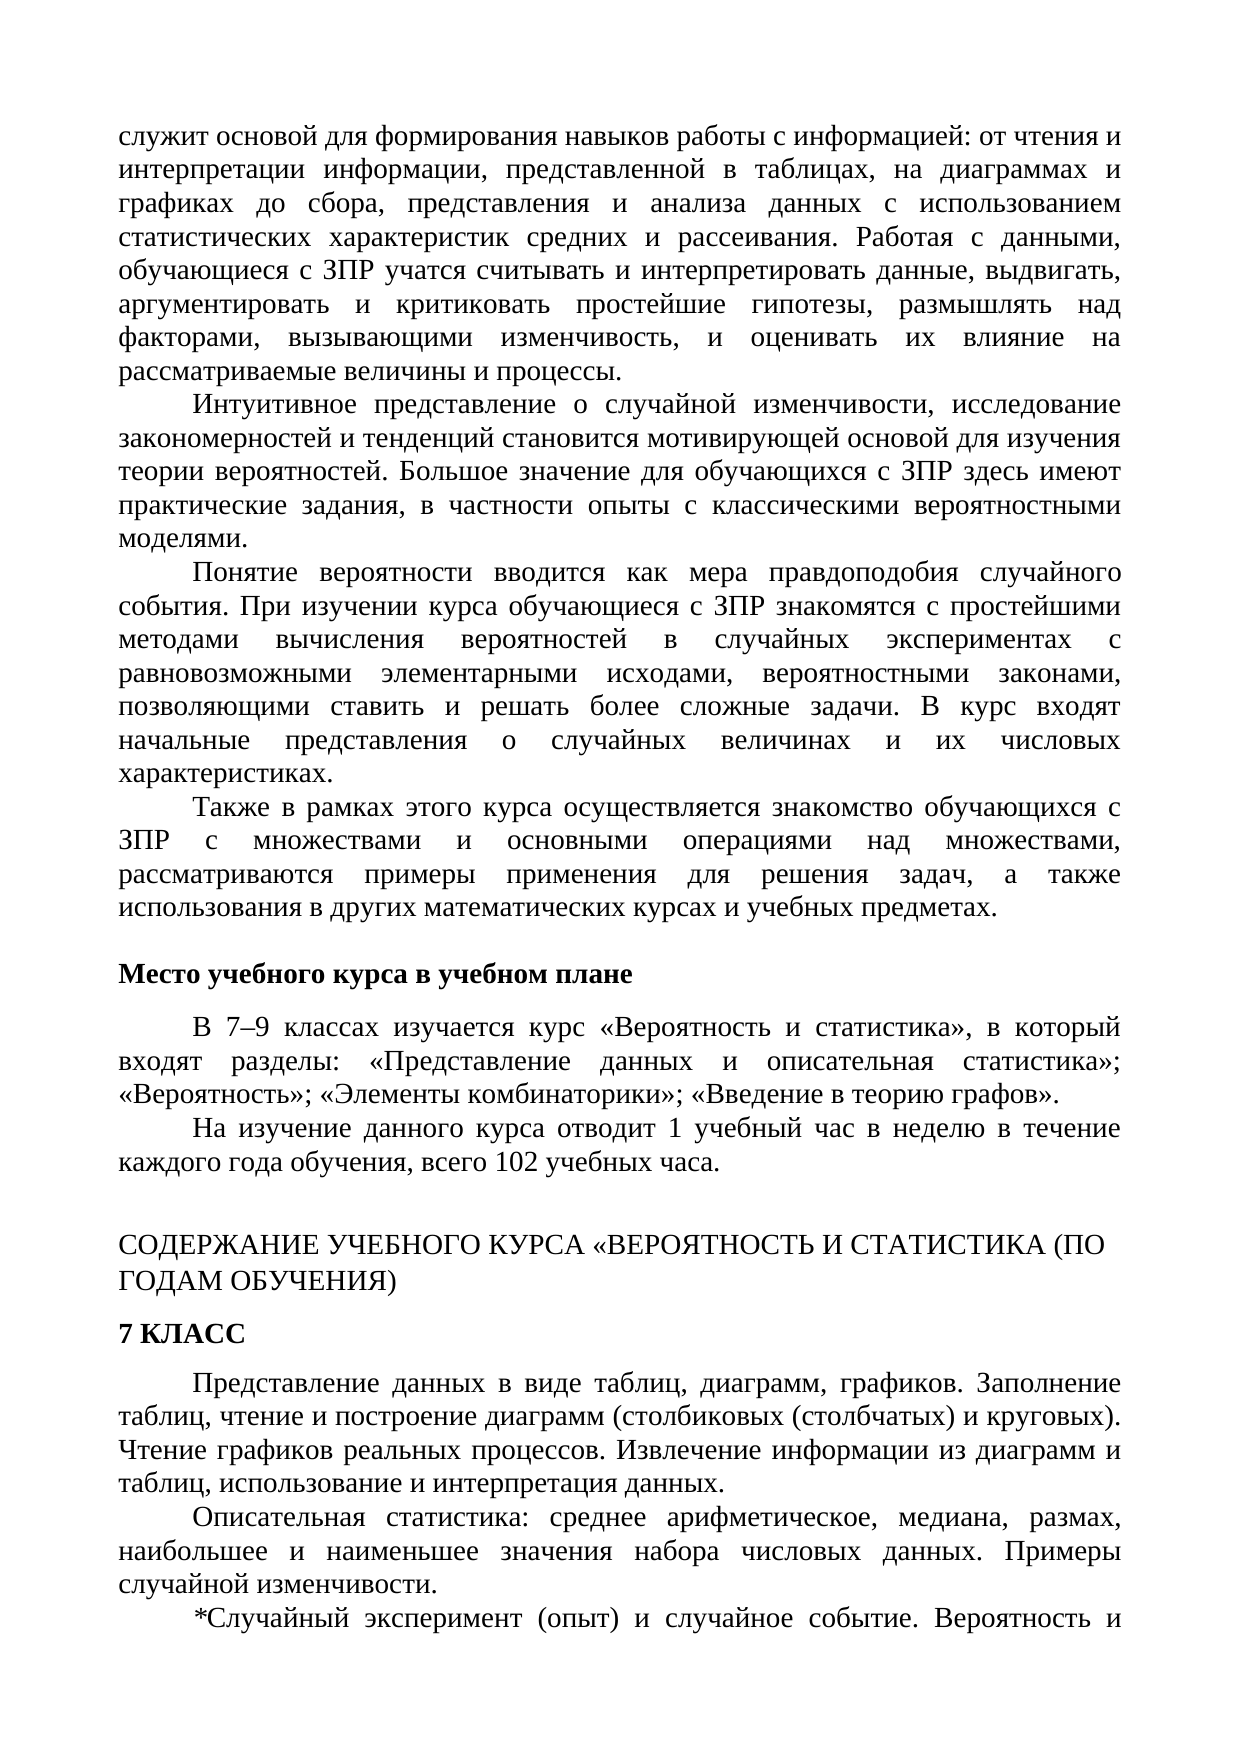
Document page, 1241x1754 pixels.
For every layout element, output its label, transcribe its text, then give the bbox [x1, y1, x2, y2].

text Описательная статистика: среднее арифметическое, медиана, размах, наибольшее и наименьшее значения набора числовых данных. Примеры случайной изменчивости. [118, 1499, 1122, 1600]
text На изучение данного курса отводит 1 учебный час в неделю в течение каждого года обучения, всего 102 учебных часа. [118, 1110, 1122, 1177]
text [118, 118, 1122, 386]
text В 7–9 классах изучается курс «Вероятность и статистика», в который входят разделы: «Представление данных и описательная статистика»; «Вероятность»; «Элементы комбинаторики»; «Введение в теорию графов». [118, 1009, 1122, 1110]
text Представление данных в виде таблиц, диаграмм, графиков. Заполнение таблиц, чтение и построение диаграмм (столбиковых (столбчатых) и круговых). Чтение графиков реальных процессов. Извлечение информации из диаграмм и таблиц, использование и интерпретация данных. [118, 1365, 1122, 1499]
text Также в рамках этого курса осуществляется знакомство обучающихся с ЗПР с множествами и основными операциями над множествами, рассматриваются примеры применения для решения задач, а также использования в других математических курсах и учебных предметах. [118, 789, 1122, 923]
text Интуитивное представление о случайной изменчивости, исследование закономерностей и тенденций становится мотивирующей основой для изучения теории вероятностей. Большое значение для обучающихся с ЗПР здесь имеют практические задания, в частности опыты с классическими вероятностными моделями. [118, 386, 1122, 554]
subtitle СОДЕРЖАНИЕ УЧЕБНОГО КУРСА «ВЕРОЯТНОСТЬ И СТАТИСТИКА (ПО ГОДАМ ОБУЧЕНИЯ) [118, 1227, 1122, 1297]
subtitle 7 класс [118, 1316, 1122, 1350]
text Место учебного курса в учебном плане [118, 957, 1122, 990]
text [118, 1600, 1122, 1633]
text Понятие вероятности вводится как мера правдоподобия случайного события. При изучении курса обучающиеся с ЗПР знакомятся с простейшими методами вычисления вероятностей в случайных экспериментах с равновозможными элементарными исходами, вероятностными законами, позволяющими ставить и решать более сложные задачи. В курс входят начальные представления о случайных величинах и их числовых характеристиках. [118, 554, 1122, 789]
